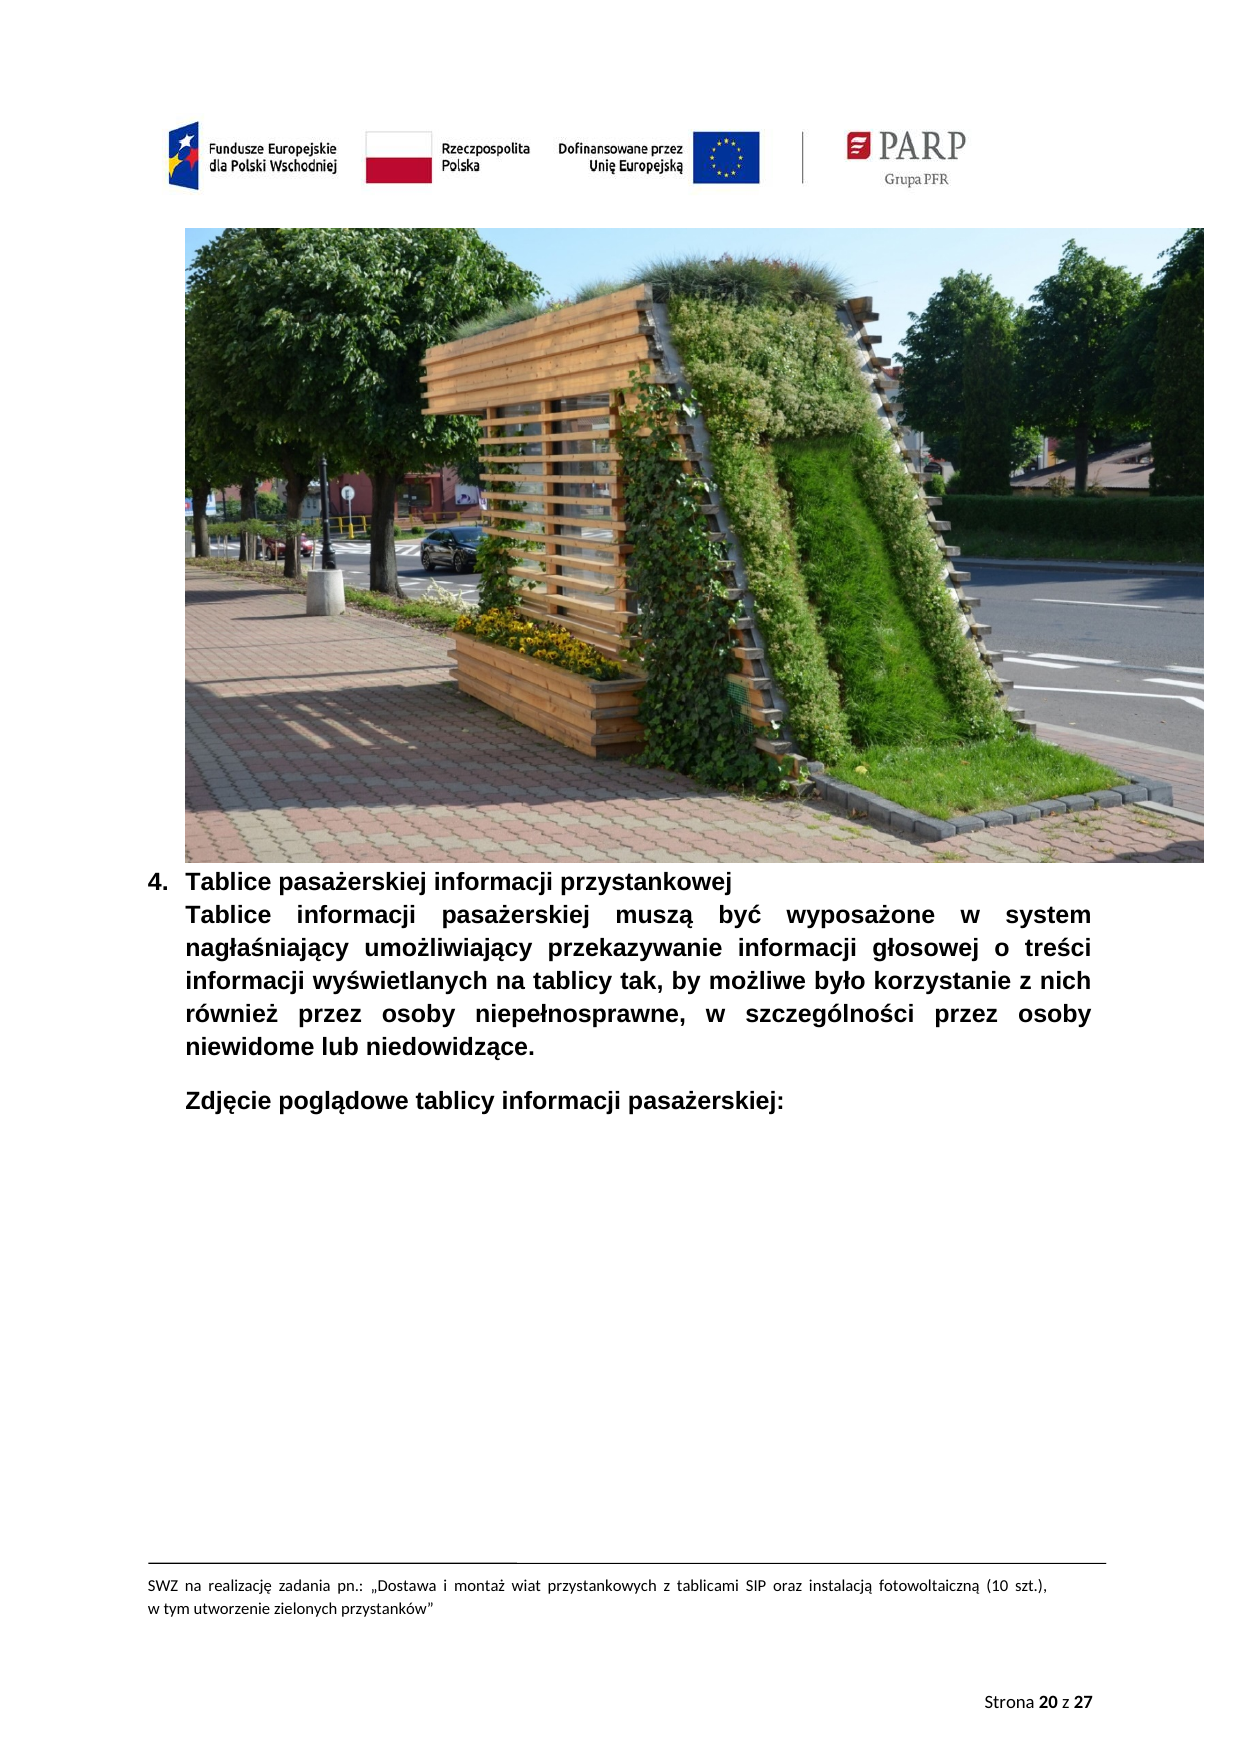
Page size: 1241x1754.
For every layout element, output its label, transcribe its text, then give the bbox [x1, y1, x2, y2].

text Zdjęcie poglądowe tablicy informacji pasażerskiej: [185, 1086, 1093, 1114]
picture [185, 228, 1204, 863]
list Tablice pasażerskiej informacji przystankowej [148, 867, 1093, 895]
list Tablice informacji pasażerskiej muszą być wyposażone w system nagłaśniający umożliwiający przekazywanie informacji głosowej o treści informacji wyświetlanych na tablicy tak, by możliwe było korzystanie z nich również przez osoby niepełnosprawne, w szczególności przez osoby niewidome lub niedowidzące. [185, 900, 1093, 1061]
picture [147, 113, 987, 200]
